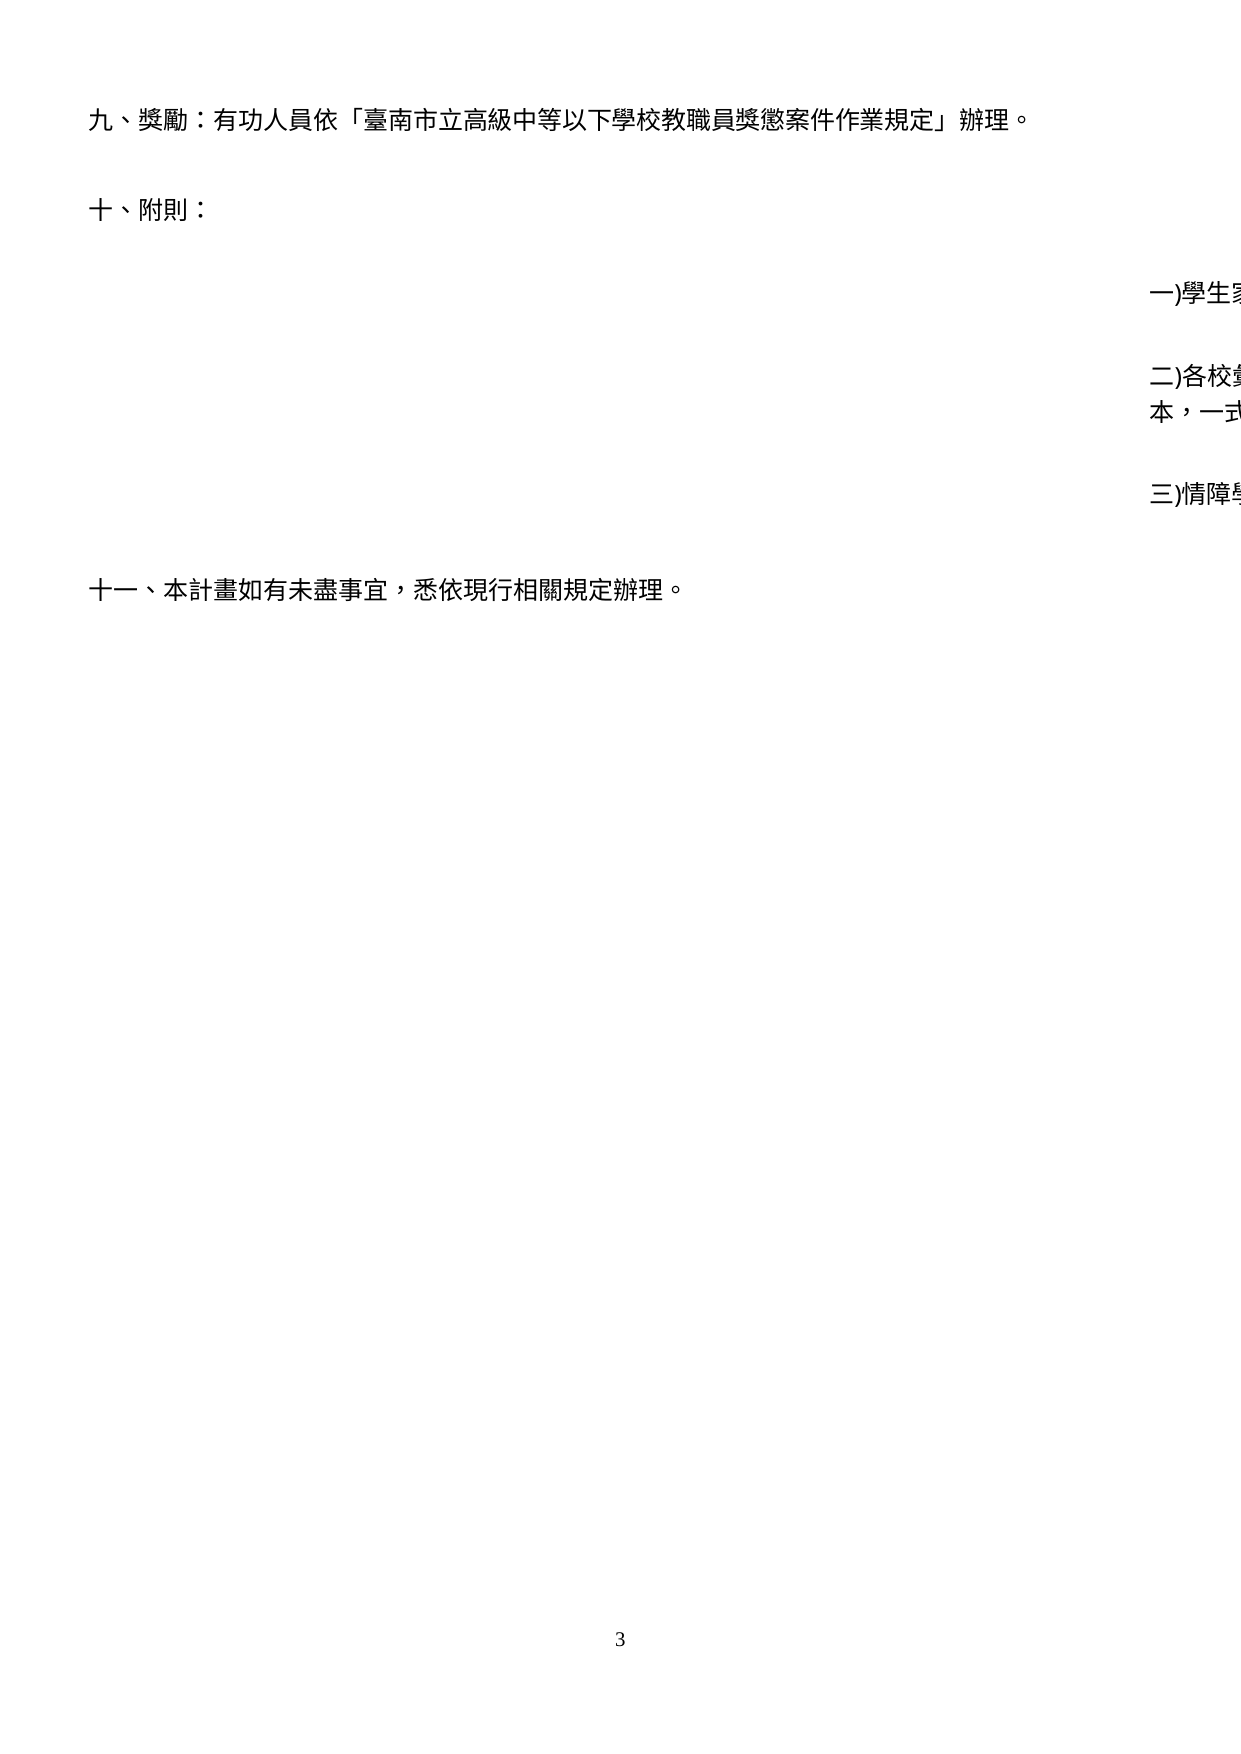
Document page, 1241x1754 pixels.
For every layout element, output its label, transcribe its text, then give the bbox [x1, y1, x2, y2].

text 十、附則： [89, 190, 1152, 227]
text (一)學生家長提出本鑑定申請時，各校輔導室或相關人員應先與家長充分溝通，協助家長瞭解鑑定相關事宜。 [1149, 239, 1240, 309]
text 九、獎勵：有功人員依「臺南市立高級中等以下學校教職員獎懲案件作業規定」辦理。 [89, 100, 1152, 137]
text 十一、本計畫如有未盡事宜，悉依現行相關規定辦理。 [89, 570, 1152, 607]
